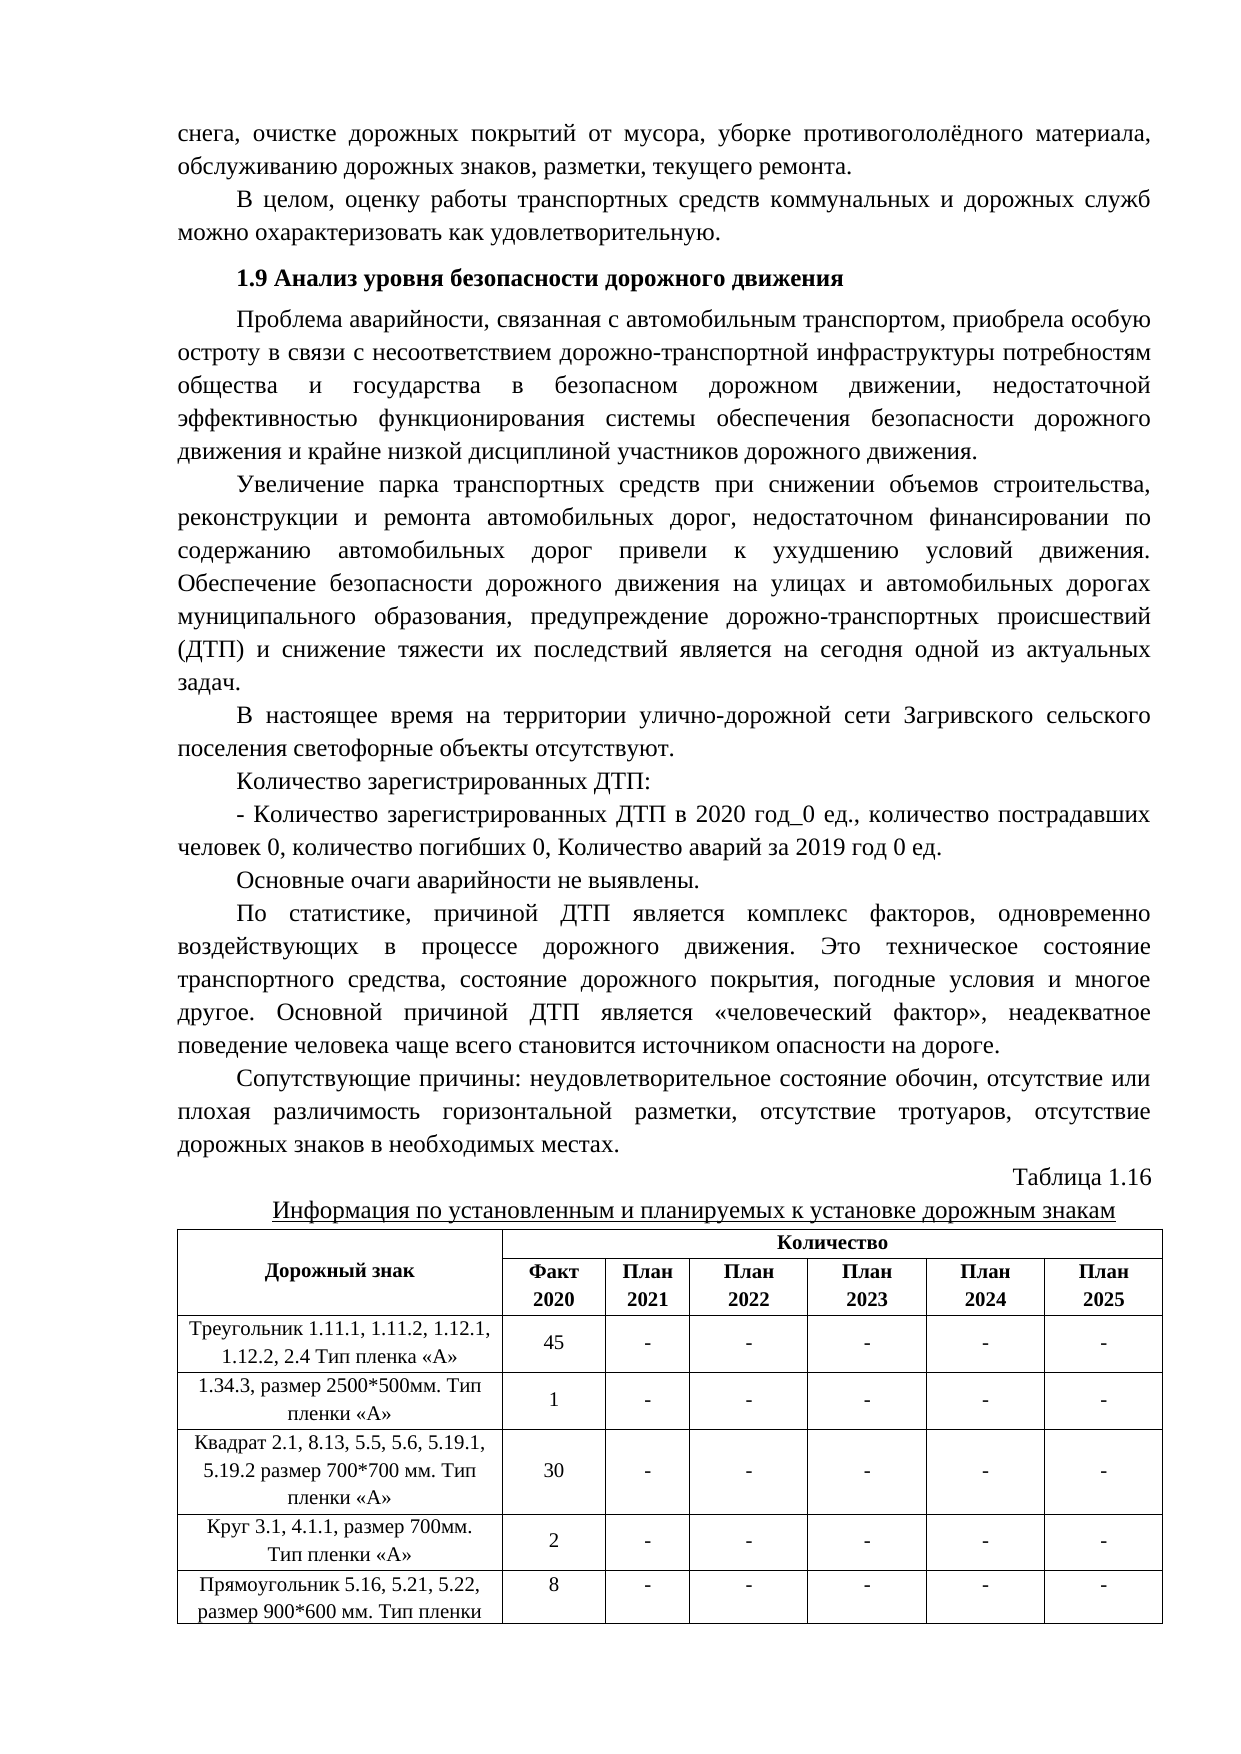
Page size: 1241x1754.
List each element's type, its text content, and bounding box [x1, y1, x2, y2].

text Информация по установленным и планируемых к установке дорожным знакам [177, 1196, 1152, 1224]
text В настоящее время на территории улично-дорожной сети Загривского сельского поселения светофорные объекты отсутствуют. [177, 700, 1152, 762]
table_cell Квадрат 2.1, 8.13, 5.5, 5.6, 5.19.1, 5.19.2 размер 700*700 мм. Тип пленки «А» [178, 1430, 502, 1513]
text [177, 118, 1152, 180]
table_cell План 2021 [606, 1259, 689, 1315]
table_cell - [927, 1430, 1044, 1513]
table_cell Треугольник 1.11.1, 1.11.2, 1.12.1, 1.12.2, 2.4 Тип пленка «А» [178, 1316, 502, 1372]
table_cell - [808, 1571, 926, 1623]
table_cell - [690, 1430, 807, 1513]
table_cell 1.34.3, размер 2500*500мм. Тип пленки «А» [178, 1373, 502, 1429]
table_cell 30 [503, 1430, 605, 1513]
table_cell - [1045, 1571, 1162, 1623]
table_cell - [927, 1571, 1044, 1623]
text Количество зарегистрированных ДТП: [177, 766, 1152, 795]
table_cell План 2023 [808, 1259, 926, 1315]
table_cell - [606, 1515, 689, 1570]
text Проблема аварийности, связанная с автомобильным транспортом, приобрела особую остроту в связи с несоответствием дорожно-транспортной инфраструктуры потребностям общества и государства в безопасном дорожном движении, недостаточной эффективностью функционирования системы обеспечения безопасности дорожного движения и крайне низкой дисциплиной участников дорожного движения. [177, 304, 1152, 465]
table_cell План 2022 [690, 1259, 807, 1315]
table_cell - [927, 1316, 1044, 1372]
table_cell - [808, 1430, 926, 1513]
table_header Дорожный знак [178, 1230, 502, 1315]
table_cell - [606, 1430, 689, 1513]
table_cell - [690, 1316, 807, 1372]
table_header Количество [503, 1230, 1162, 1258]
table_cell - [606, 1373, 689, 1429]
table_cell - [808, 1316, 926, 1372]
table_cell 45 [503, 1316, 605, 1372]
table_cell - [927, 1515, 1044, 1570]
text Увеличение парка транспортных средств при снижении объемов строительства, реконструкции и ремонта автомобильных дорог, недостаточном финансировании по содержанию автомобильных дорог привели к ухудшению условий движения. Обеспечение безопасности дорожного движения на улицах и автомобильных дорогах муниципального образования, предупреждение дорожно-транспортных происшествий (ДТП) и снижение тяжести их последствий является на сегодня одной из актуальных задач. [177, 469, 1152, 696]
table_cell - [808, 1373, 926, 1429]
text - Количество зарегистрированных ДТП в 2020 год_0 ед., количество пострадавших человек 0, количество погибших 0, Количество аварий за 2019 год 0 ед. [177, 799, 1152, 861]
table_cell - [1045, 1515, 1162, 1570]
table_cell - [606, 1571, 689, 1623]
table_cell - [690, 1515, 807, 1570]
table_cell - [808, 1515, 926, 1570]
table_cell 2 [503, 1515, 605, 1570]
table_cell - [927, 1373, 1044, 1429]
table_cell - [1045, 1430, 1162, 1513]
table_cell - [1045, 1373, 1162, 1429]
text Таблица 1.16 [177, 1162, 1152, 1191]
table_cell - [606, 1316, 689, 1372]
table_cell Факт 2020 [503, 1259, 605, 1315]
table_cell 8 [503, 1571, 605, 1623]
table_cell Круг 3.1, 4.1.1, размер 700мм. Тип пленки «А» [178, 1515, 502, 1570]
table_cell План 2025 [1045, 1259, 1162, 1315]
table_cell План 2024 [927, 1259, 1044, 1315]
table_cell 1 [503, 1373, 605, 1429]
table_cell - [690, 1373, 807, 1429]
subtitle 1.9 Анализ уровня безопасности дорожного движения [177, 263, 1152, 291]
text Сопутствующие причины: неудовлетворительное состояние обочин, отсутствие или плохая различимость горизонтальной разметки, отсутствие тротуаров, отсутствие дорожных знаков в необходимых местах. [177, 1063, 1152, 1158]
text По статистике, причиной ДТП является комплекс факторов, одновременно воздействующих в процессе дорожного движения. Это техническое состояние транспортного средства, состояние дорожного покрытия, погодные условия и многое другое. Основной причиной ДТП является «человеческий фактор», неадекватное поведение человека чаще всего становится источником опасности на дороге. [177, 898, 1152, 1059]
text Основные очаги аварийности не выявлены. [177, 865, 1152, 894]
table_cell - [1045, 1316, 1162, 1372]
table_cell - [690, 1571, 807, 1623]
text В целом, оценку работы транспортных средств коммунальных и дорожных служб можно охарактеризовать как удовлетворительную. [177, 184, 1152, 246]
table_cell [178, 1571, 502, 1623]
